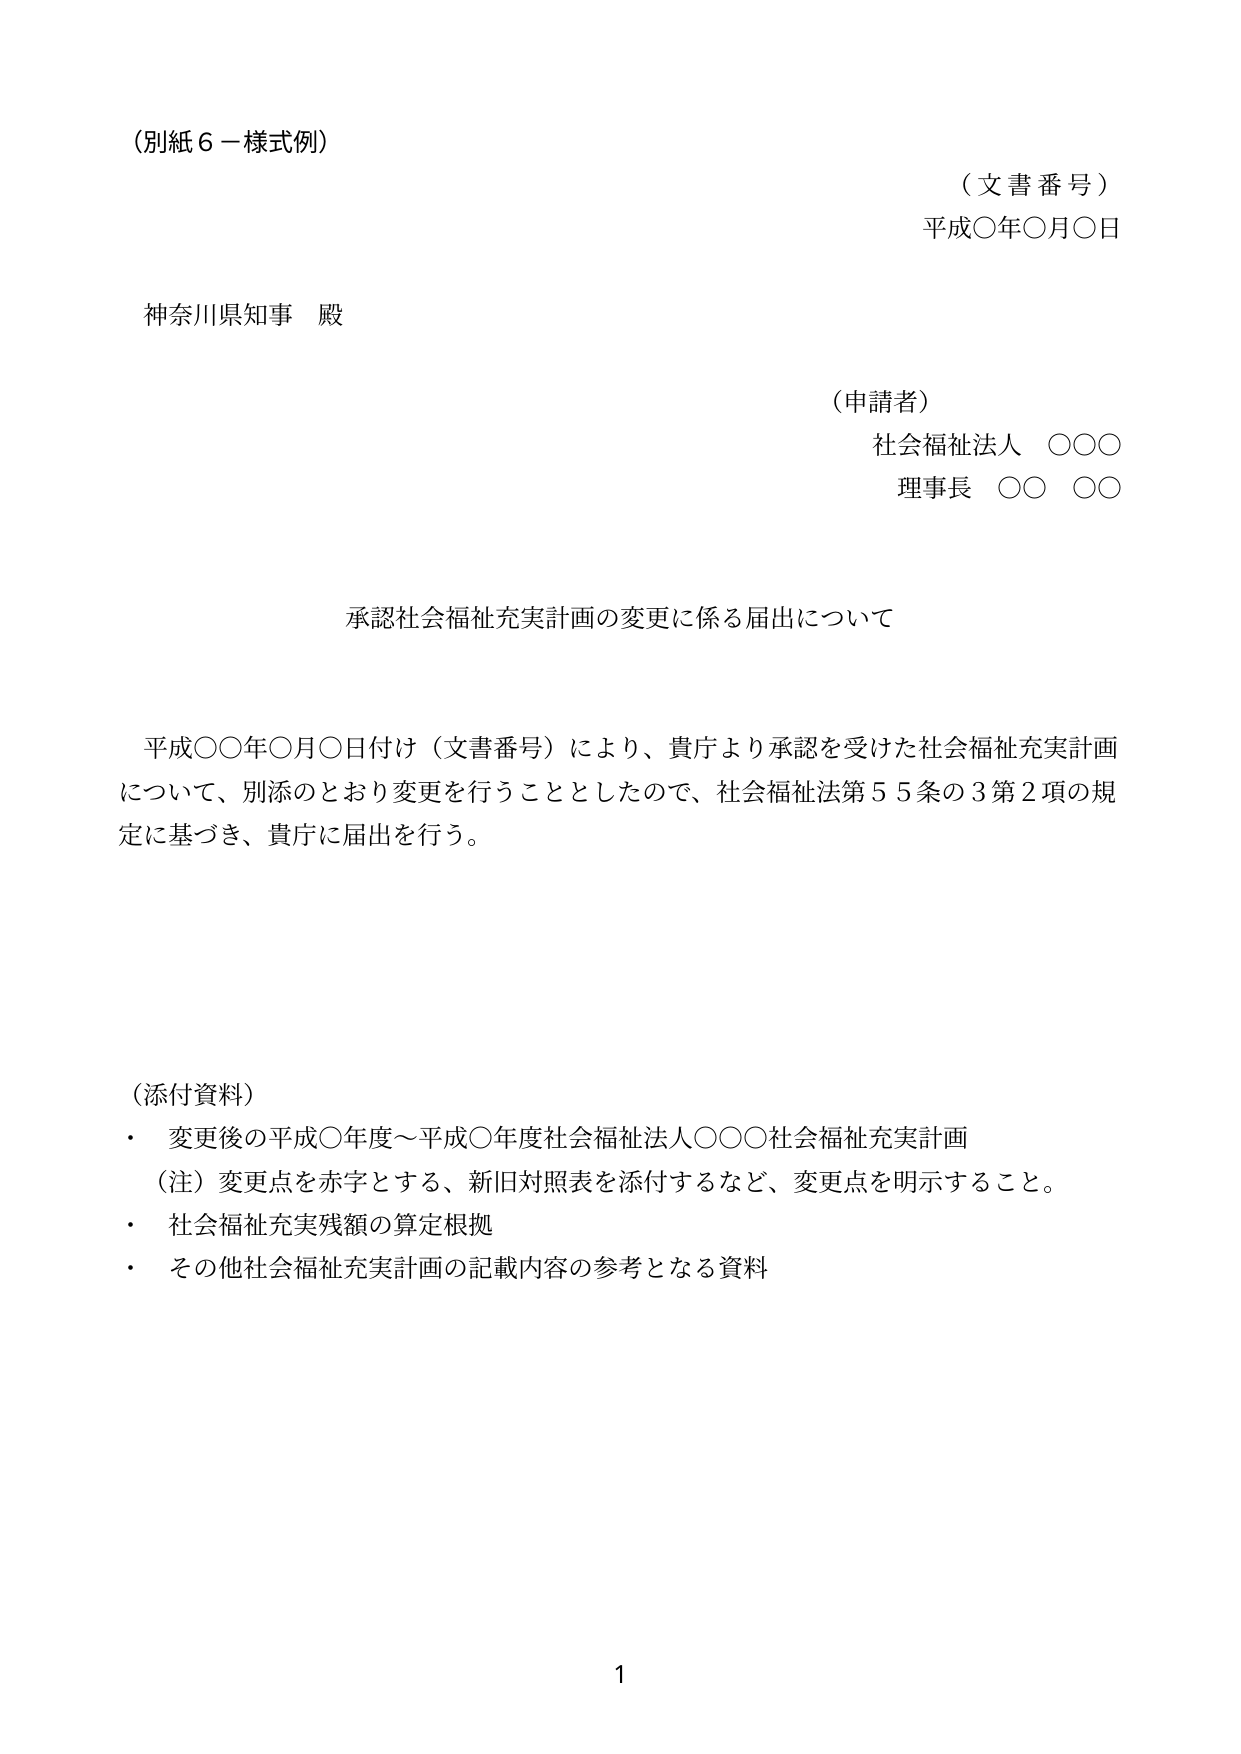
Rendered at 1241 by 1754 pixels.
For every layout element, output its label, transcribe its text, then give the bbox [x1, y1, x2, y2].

text ・ 変更後の平成○年度～平成○年度社会福祉法人○○○社会福祉充実計画 [118, 1115, 1122, 1159]
text 平成○年○月○日 [118, 205, 1122, 249]
text 理事長 ○○ ○○ [118, 465, 1122, 509]
text （添付資料） [118, 1072, 1122, 1115]
text （別紙６－様式例） [118, 119, 1122, 162]
text （申請者） [118, 379, 1122, 422]
text （注）変更点を赤字とする、新旧対照表を添付するなど、変更点を明示すること。 [118, 1159, 1122, 1202]
text 社会福祉法人 ○○○ [118, 422, 1122, 465]
text 承認社会福祉充実計画の変更に係る届出について [118, 595, 1122, 639]
text 神奈川県知事 殿 [118, 292, 1122, 335]
text ・ その他社会福祉充実計画の記載内容の参考となる資料 [118, 1245, 1122, 1289]
text ・ 社会福祉充実残額の算定根拠 [118, 1202, 1122, 1245]
text 平成○○年○月○日付け（文書番号）により、貴庁より承認を受けた社会福祉充実計画について、別添のとおり変更を行うこととしたので、社会福祉法第５５条の３第２項の規定に基づき、貴庁に届出を行う。 [118, 725, 1122, 855]
text （文書番号） [118, 162, 1122, 205]
